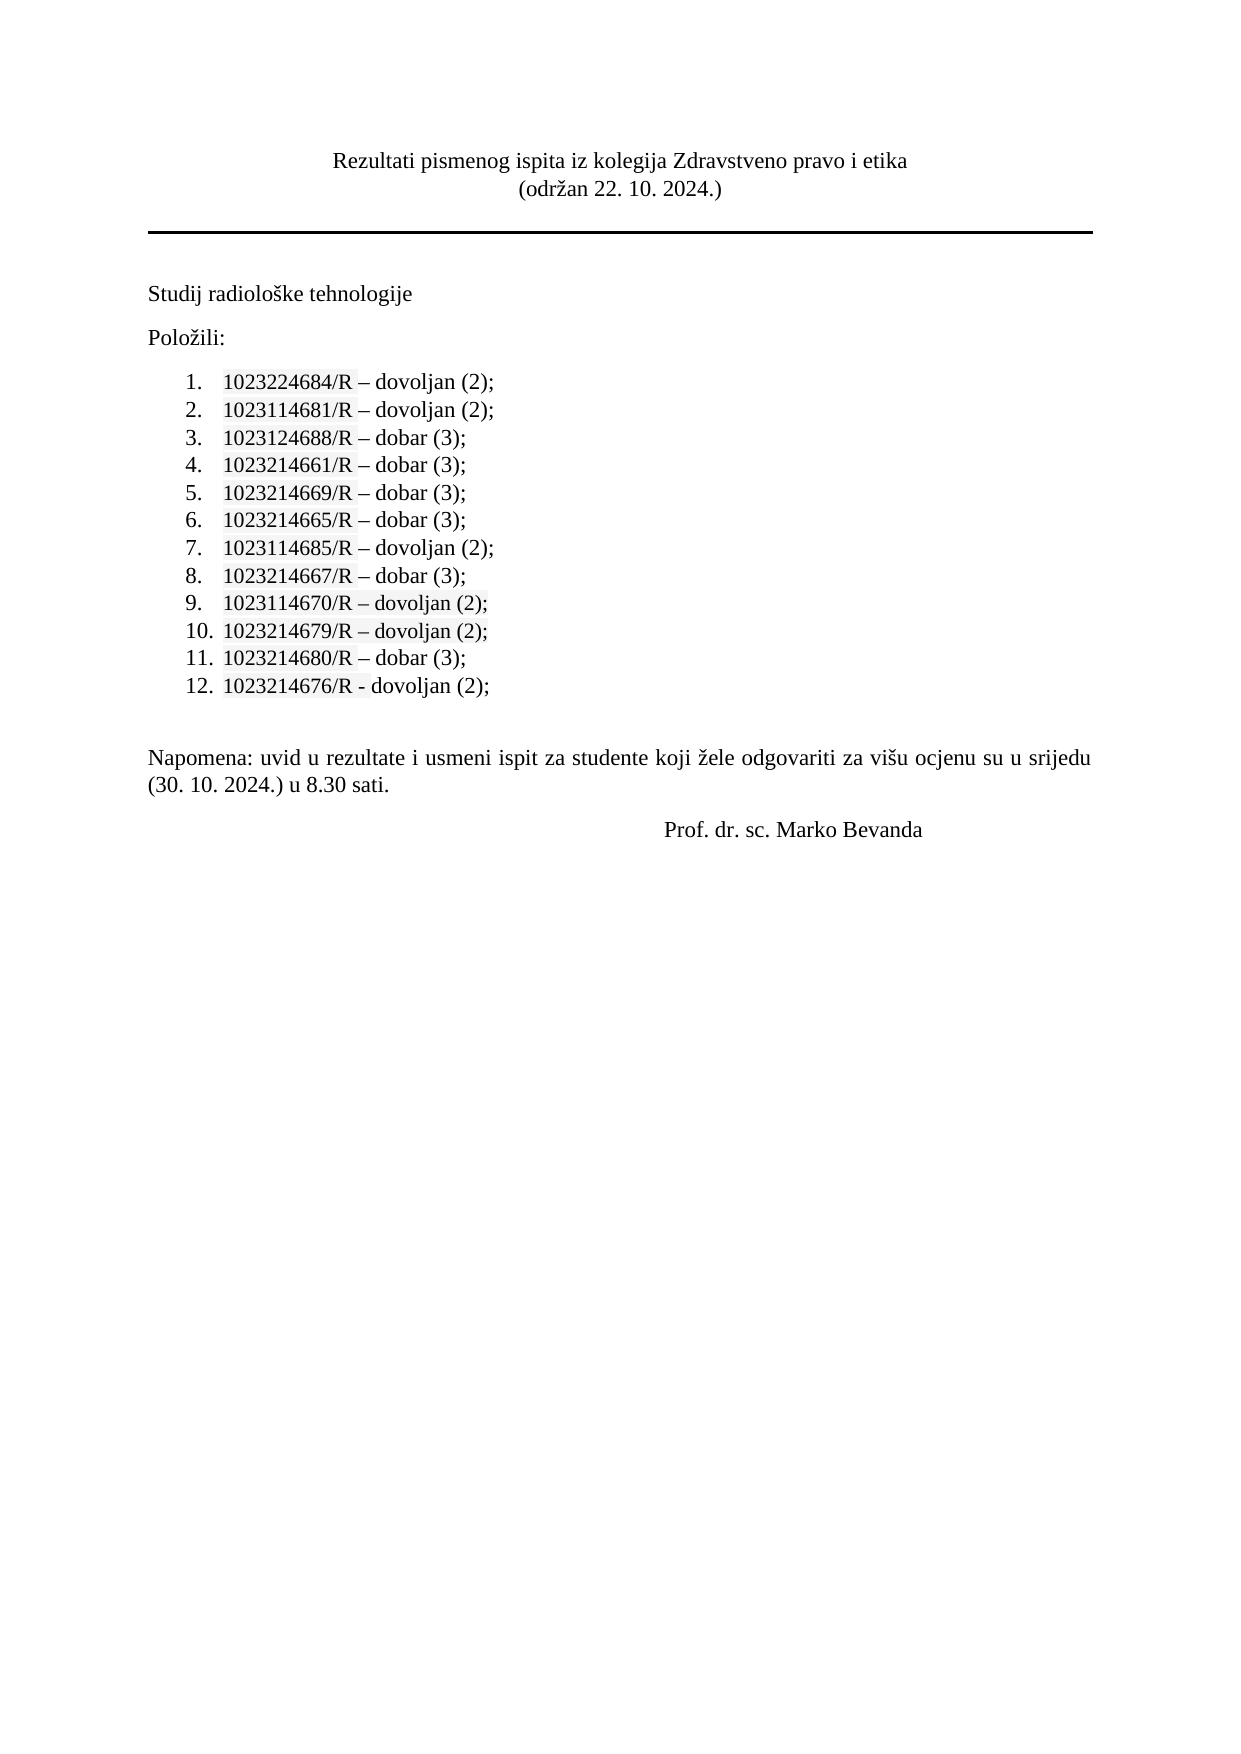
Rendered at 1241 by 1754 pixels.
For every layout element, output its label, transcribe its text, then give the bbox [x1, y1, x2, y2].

list 1023114685/R – dovoljan (2); [185, 534, 1093, 560]
list 1023224684/R – dovoljan (2); [185, 368, 1093, 395]
list 1023214661/R – dobar (3); [185, 451, 1093, 478]
text (održan 22. 10. 2024.) [148, 175, 1093, 202]
text Napomena: uvid u rezultate i usmeni ispit za studente koji žele odgovariti za višu ocjenu su u srijedu (30. 10. 2024.) u 8.30 sati. [148, 744, 1093, 798]
list 1023214679/R – dovoljan (2); [185, 617, 1093, 643]
list 1023124688/R – dobar (3); [185, 424, 1093, 450]
text Prof. dr. sc. Marko Bevanda [590, 816, 1093, 842]
list 1023214669/R – dobar (3); [185, 479, 1093, 505]
text Studij radiološke tehnologije [148, 280, 1093, 306]
list 1023114681/R – dovoljan (2); [185, 396, 1093, 422]
text Rezultati pismenog ispita iz kolegija Zdravstveno pravo i etika [148, 148, 1093, 174]
list 1023214676/R - dovoljan (2); [185, 672, 1093, 698]
list 1023114670/R – dovoljan (2); [185, 589, 1093, 616]
list 1023214667/R – dobar (3); [185, 562, 1093, 588]
text Položili: [148, 324, 1093, 351]
list 1023214665/R – dobar (3); [185, 506, 1093, 533]
list 1023214680/R – dobar (3); [185, 644, 1093, 671]
